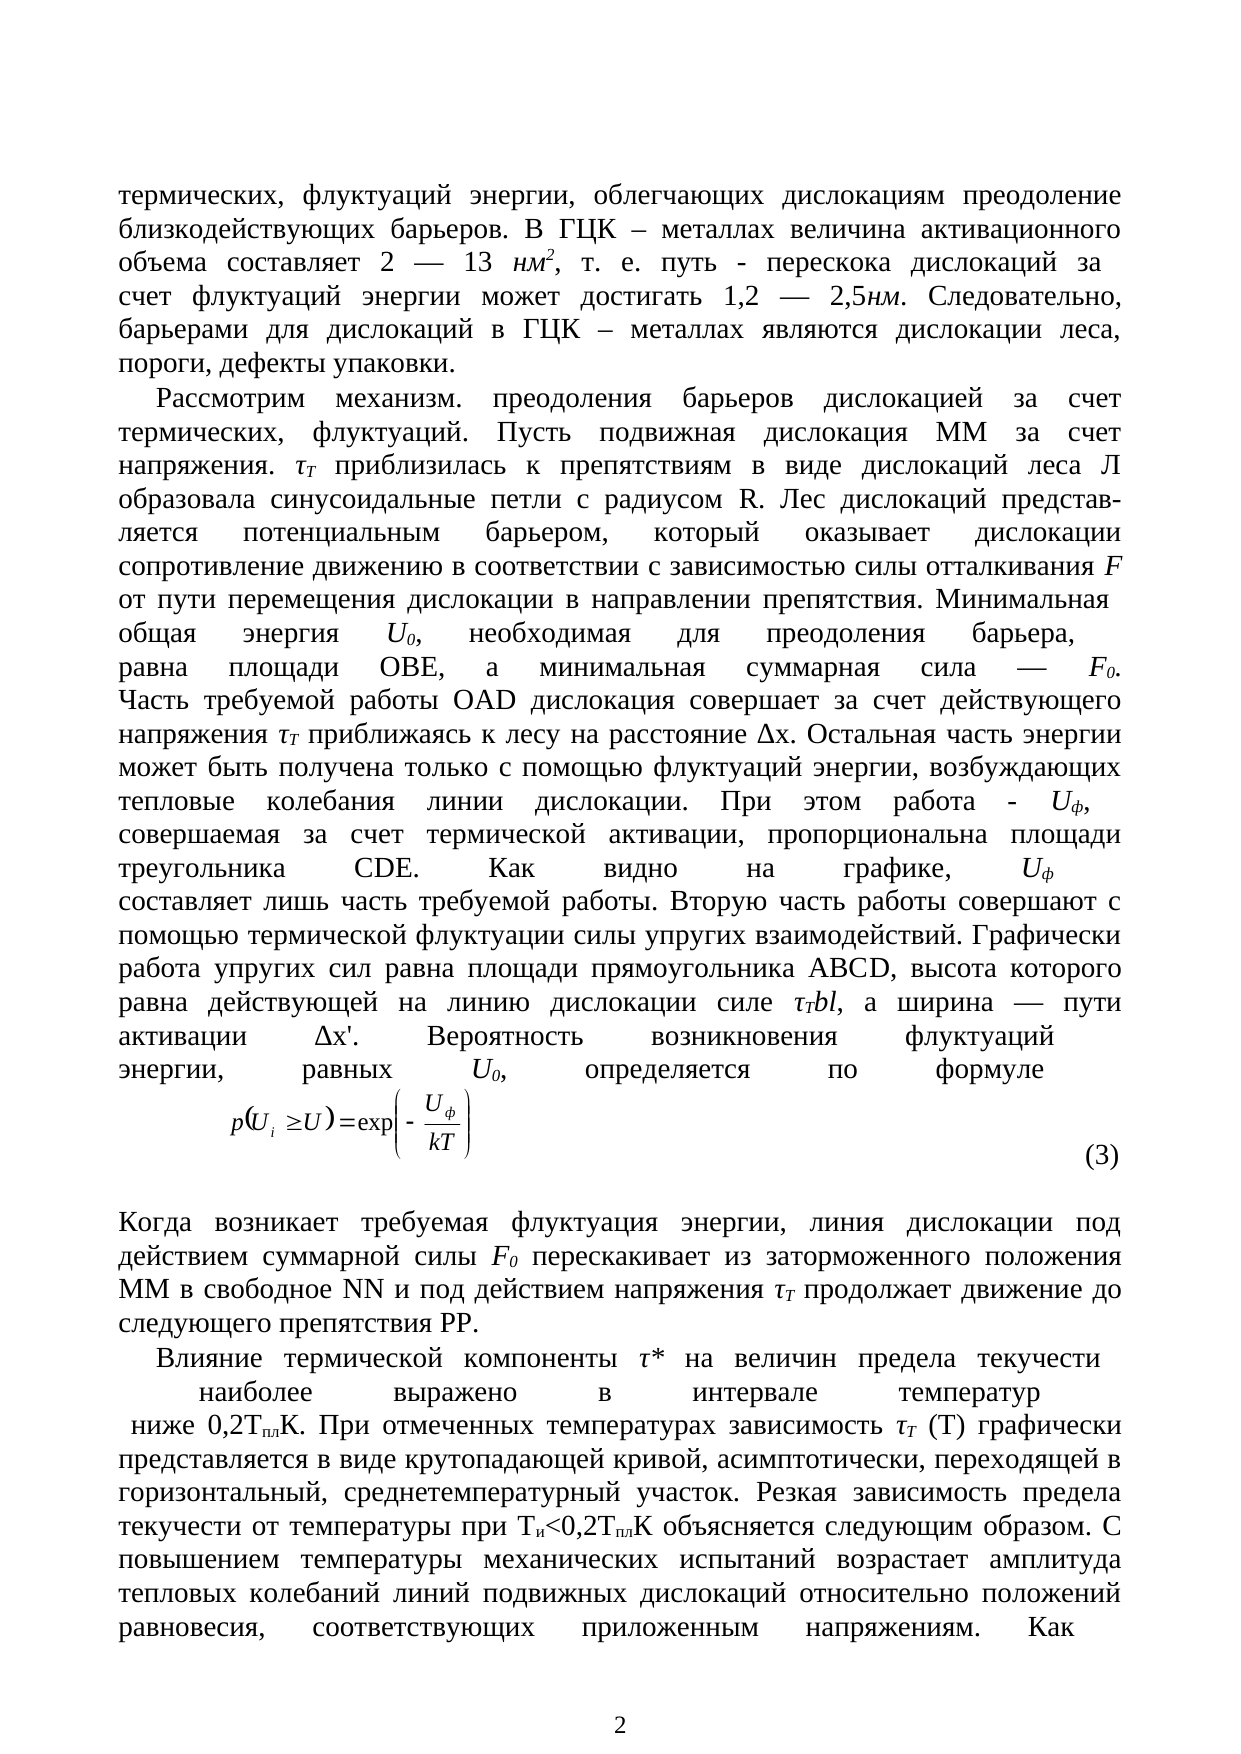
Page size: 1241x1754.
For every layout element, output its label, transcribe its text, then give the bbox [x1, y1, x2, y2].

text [118, 1340, 1122, 1642]
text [118, 177, 1122, 378]
text Рассмотрим механизм. преодоления барьеров дислокацией за счет термических, флуктуаций. Пусть подвижная дислокация ММ за счет напряжения. τТ приблизилась к препятствиям в виде дислокаций леса Л образовала синусоидальные петли с радиусом R. Лес дислокаций представ- ляется потенциальным барьером, который оказывает дислокации сопротивление движению в соответствии с зависимостью силы отталкивания F от пути перемещения дислокации в направлении препятствия. Минимальная общая энергия U0, необходимая для преодоления барьера, равна площади ОВЕ, а минимальная суммарная сила — F0. Часть требуемой работы ОАD дислокация совершает за счет действующего напряжения τТ приближаясь к лесу на расстояние ∆х. Остальная часть энергии может быть получена только с помощью флуктуаций энергии, возбуждающих тепловые колебания линии дислокации. При этом работа - Uф, совершаемая за счет термической активации, пропорциональна площади треугольника СDЕ. Как видно на графике, Uф составляет лишь часть требуемой работы. Вторую часть работы совершают с помощью термической флуктуации силы упругих взаимодействий. Графически работа упругих сил равна площади прямоугольника АВСD, высота которого равна действующей на линию дислокации силе τТbl, а ширина — пути активации ∆х'. Вероятность возникновения флуктуаций энергии, равных U0, определяется по формуле (3) Когда возникает требуемая флуктуация энергии, линия дислокации под действием суммарной силы F0 перескакивает из заторможенного положения ММ в свободное NN и под действием напряжения τТ продолжает движение до следующего препятствия РР. [118, 380, 1122, 1338]
